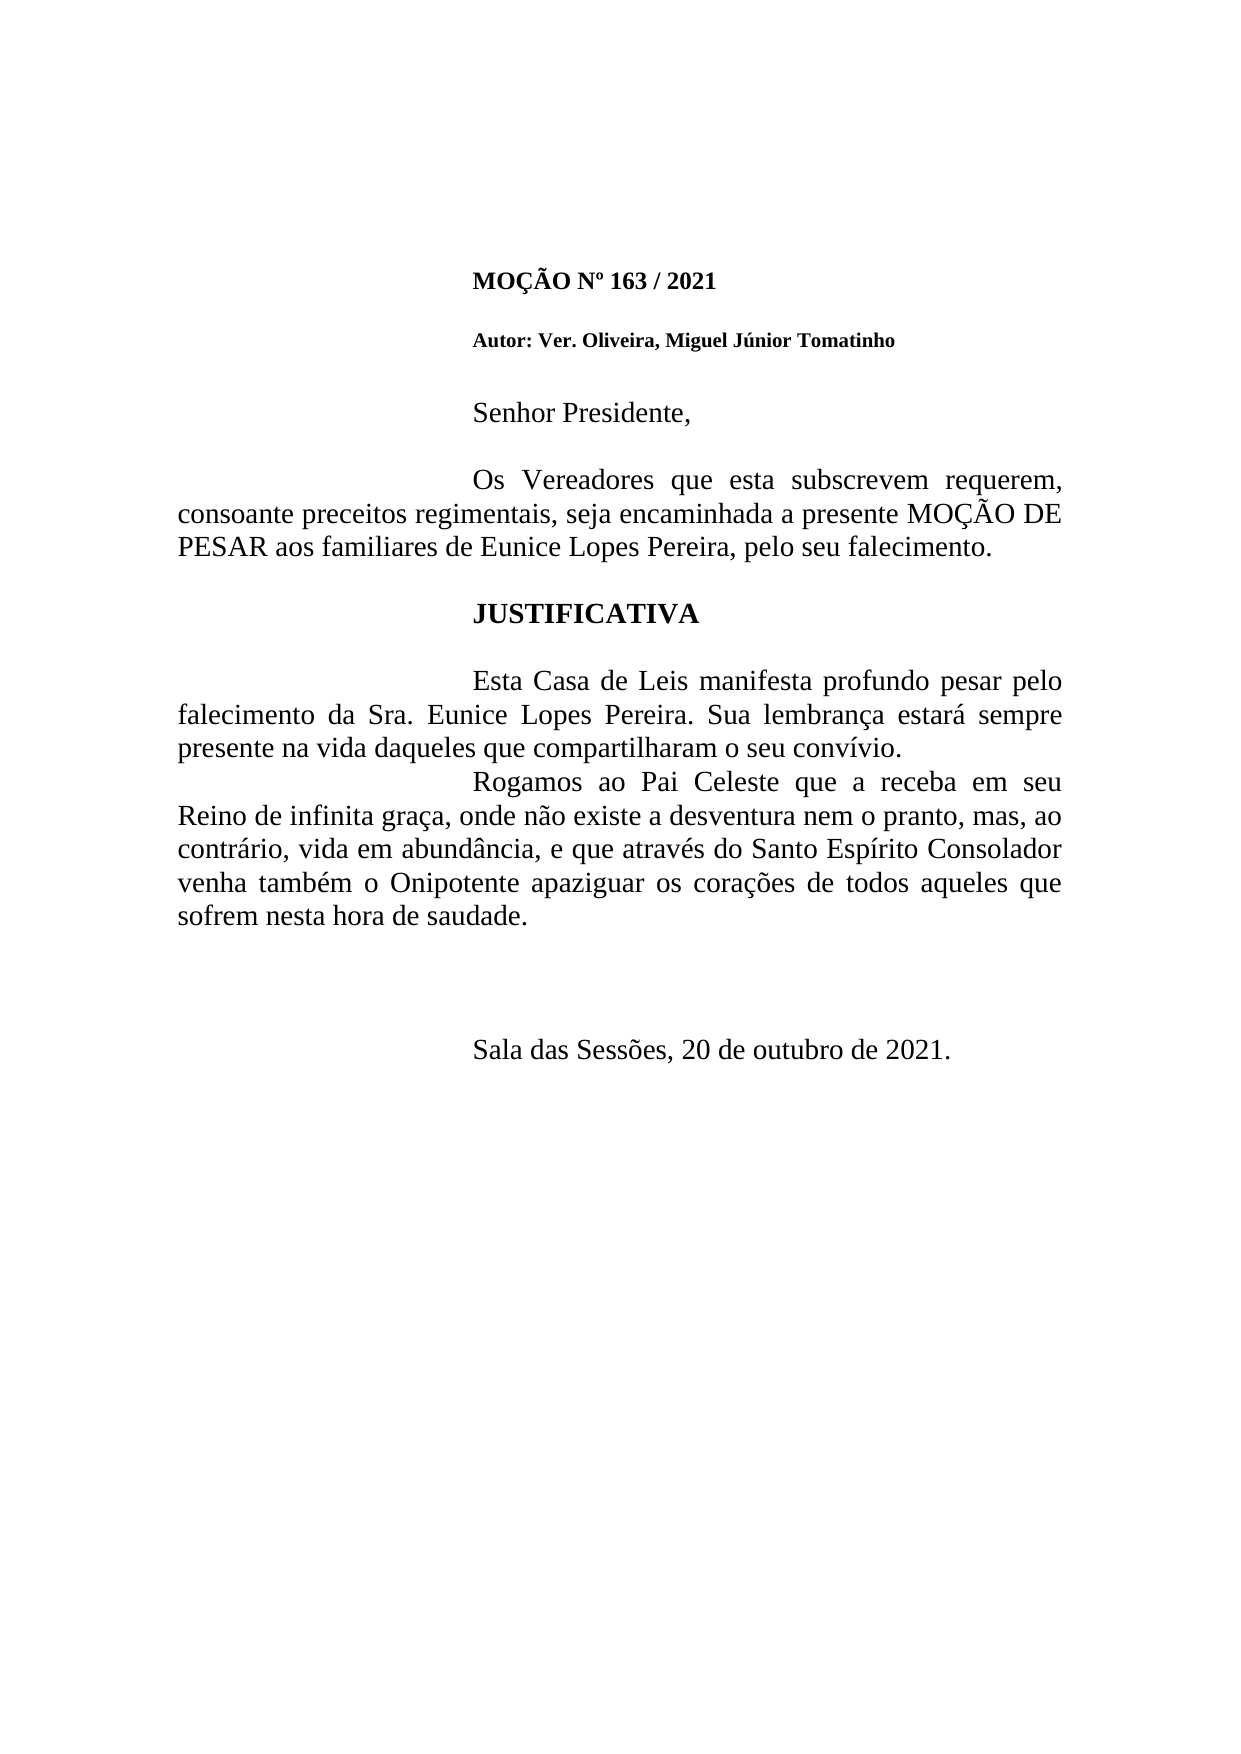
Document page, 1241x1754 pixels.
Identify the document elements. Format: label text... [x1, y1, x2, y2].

text MOÇÃO Nº 163 / 2021 [472, 266, 1063, 294]
text Sala das Sessões, 20 de outubro de 2021. [472, 1032, 1063, 1066]
text Rogamos ao Pai Celeste que a receba em seu Reino de infinita graça, onde não existe a desventura nem o pranto, mas, ao contrário, vida em abundância, e que através do Santo Espírito Consolador venha também o Onipotente apaziguar os corações de todos aqueles que sofrem nesta hora de saudade. [177, 764, 1063, 932]
text Os Vereadores que esta subscrevem requerem, consoante preceitos regimentais, seja encaminhada a presente MOÇÃO DE PESAR aos familiares de Eunice Lopes Pereira, pelo seu falecimento. [177, 462, 1063, 563]
text JUSTIFICATIVA [177, 596, 1063, 630]
text Esta Casa de Leis manifesta profundo pesar pelo falecimento da Sra. Eunice Lopes Pereira. Sua lembrança estará sempre presente na vida daqueles que compartilharam o seu convívio. [177, 663, 1063, 764]
text Autor: Ver. Oliveira, Miguel Júnior Tomatinho [472, 328, 1063, 352]
text Senhor Presidente, [472, 395, 1063, 429]
